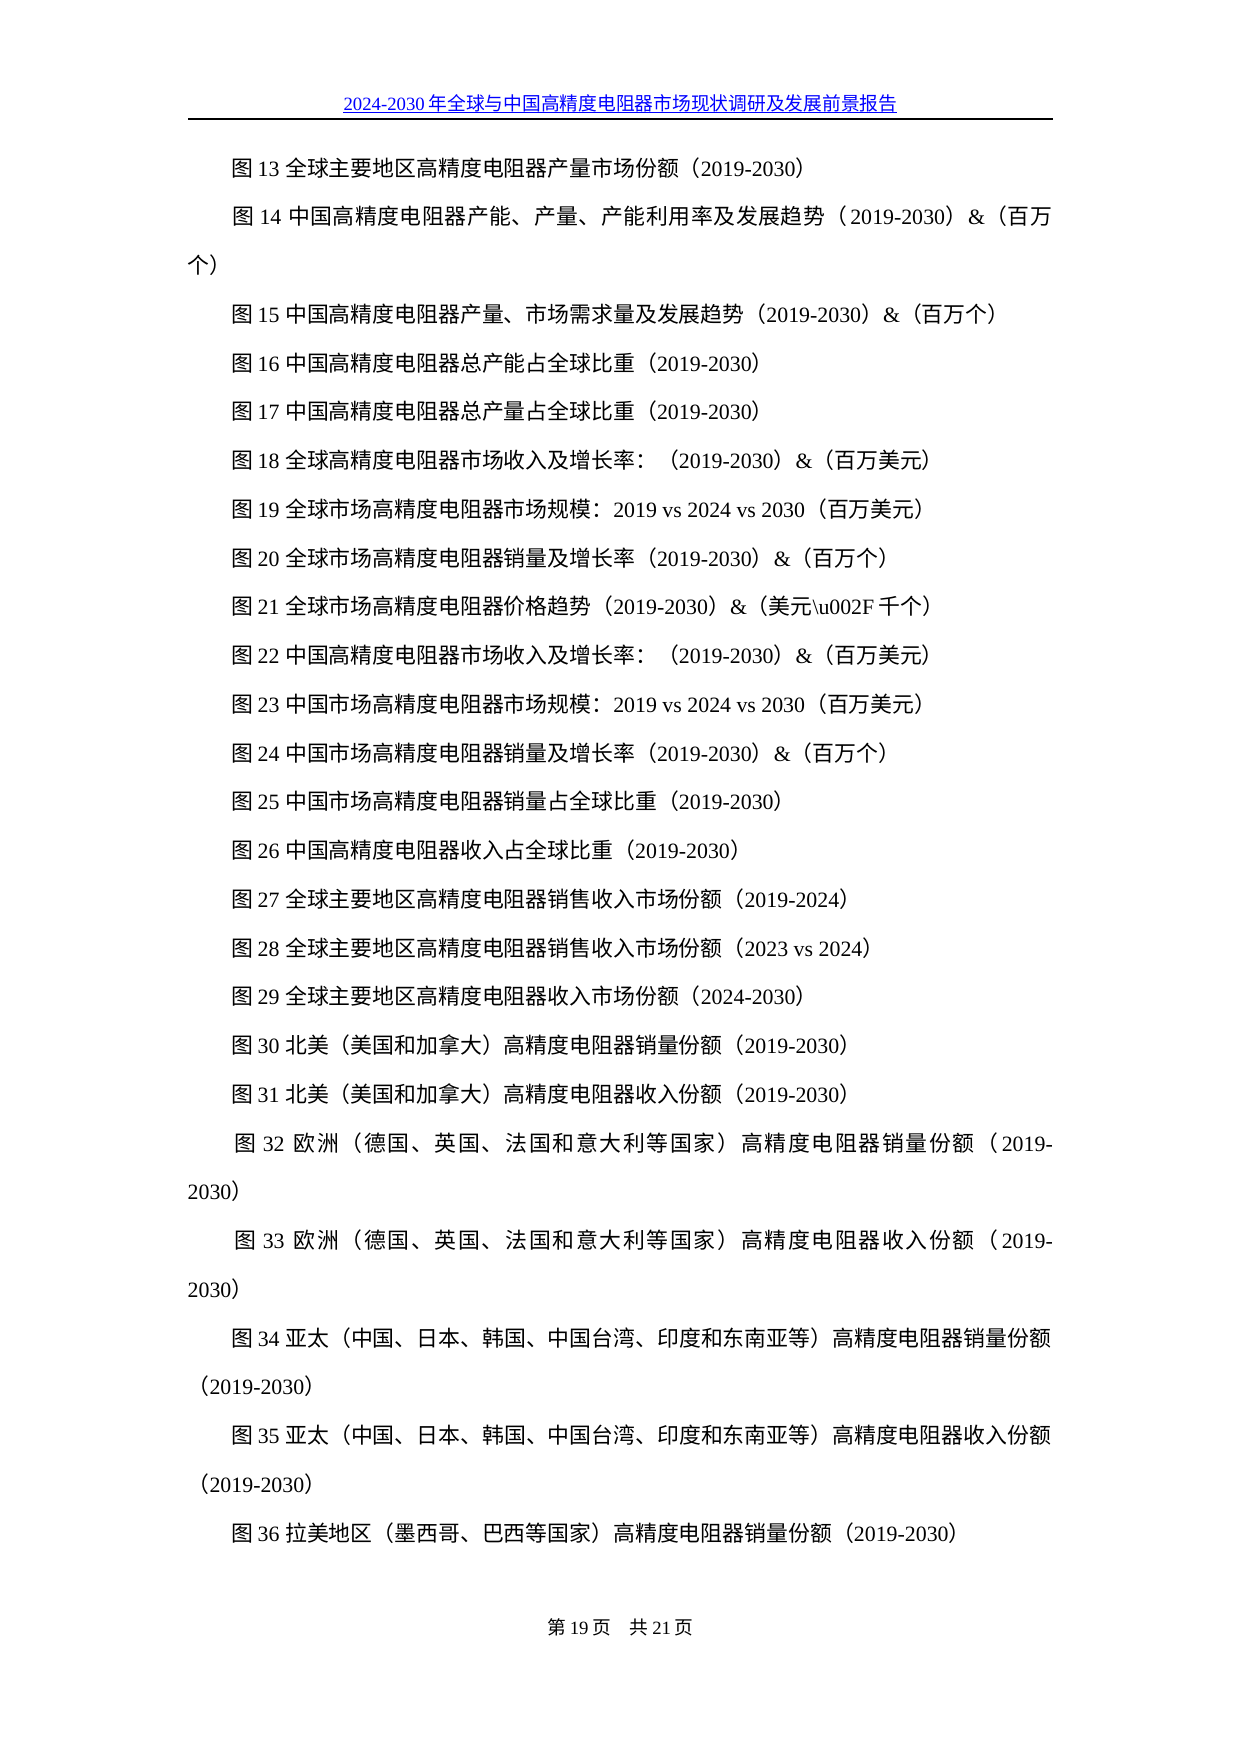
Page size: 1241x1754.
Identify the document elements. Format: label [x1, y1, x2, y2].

text [187, 150, 1053, 1548]
